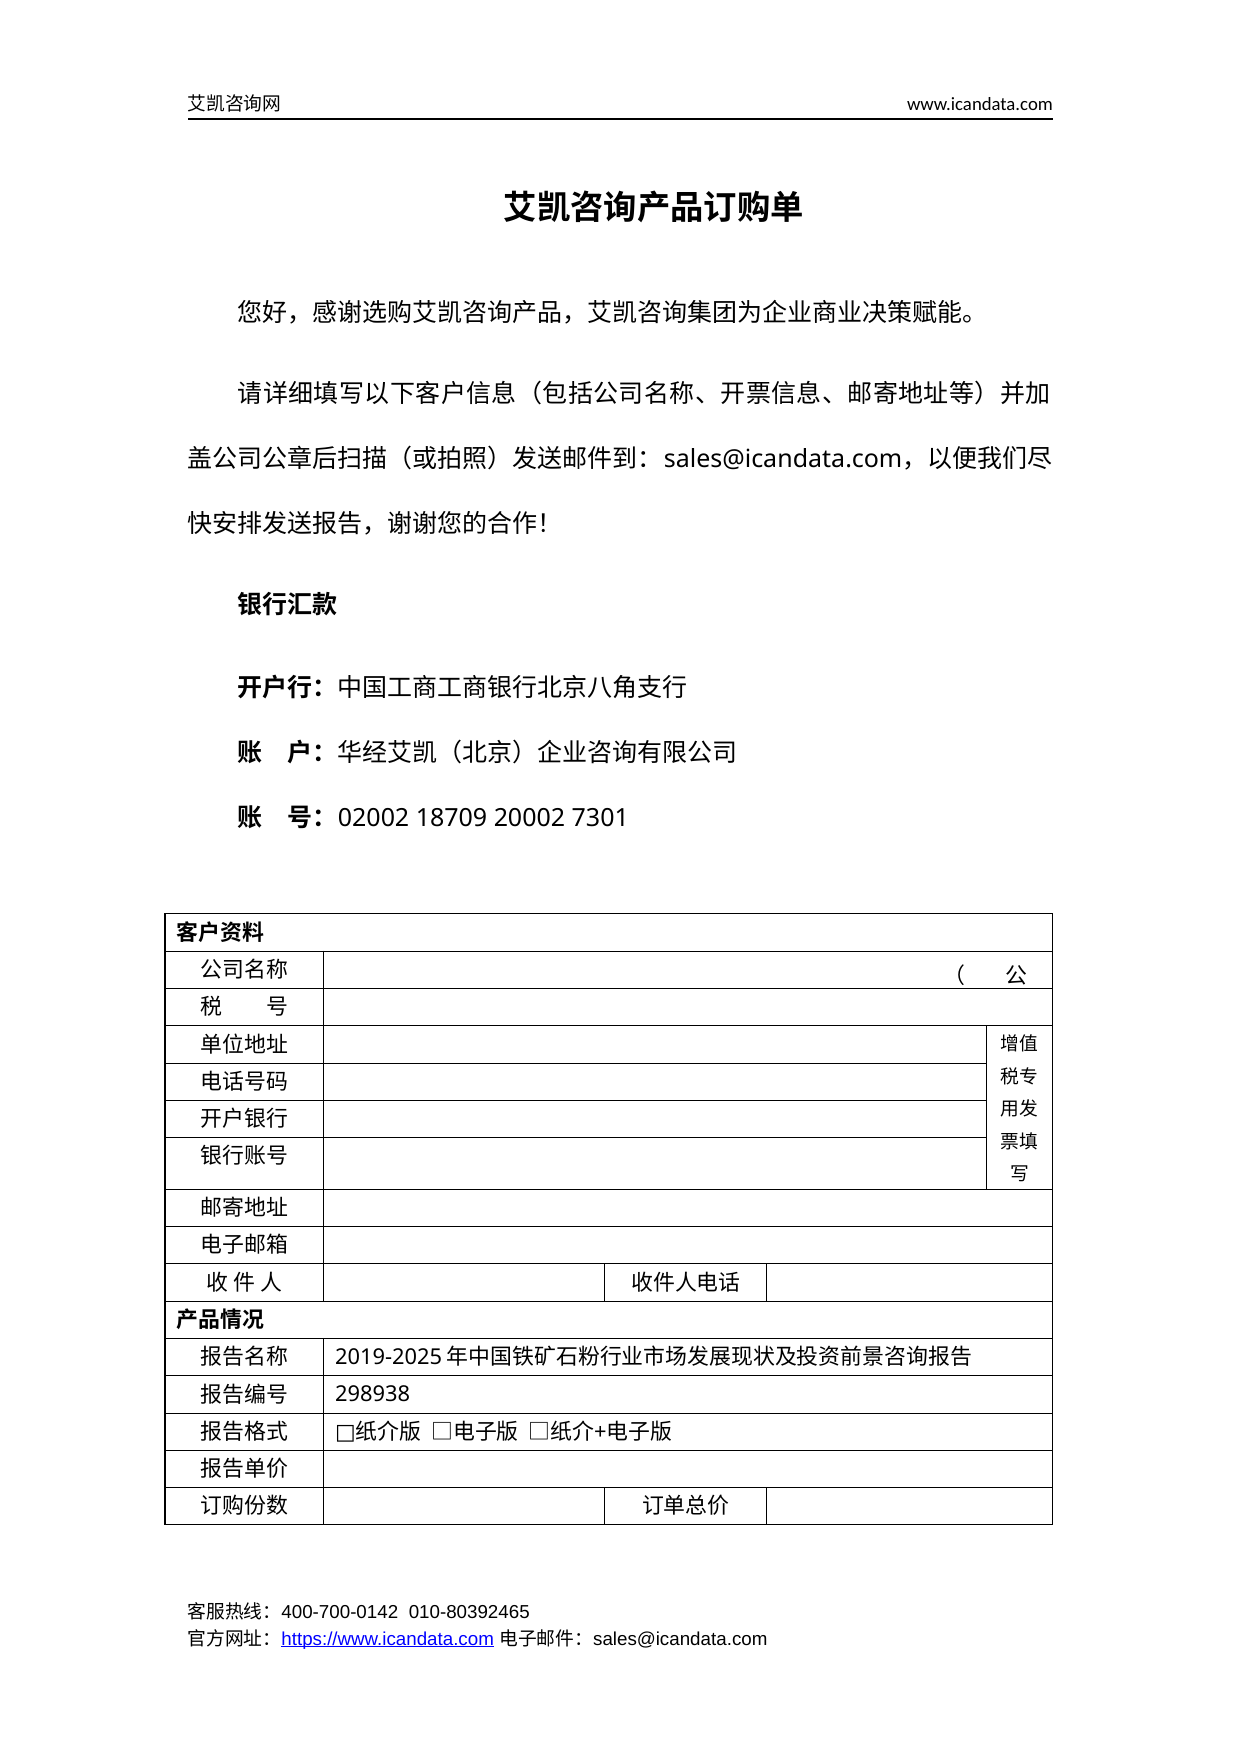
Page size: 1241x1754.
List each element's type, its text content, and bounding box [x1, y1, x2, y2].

text 开户行：中国工商工商银行北京八角支行 [187, 653, 1053, 718]
text 请详细填写以下客户信息（包括公司名称、开票信息、邮寄地址等）并加盖公司公章后扫描（或拍照）发送邮件到：sales@icandata.com，以便我们尽快安排发送报告，谢谢您的合作！ [187, 359, 1053, 554]
table_cell [324, 1264, 604, 1301]
table_cell [324, 989, 1052, 1025]
table_cell 电子邮箱 [166, 1227, 323, 1263]
table_cell 收件人电话 [605, 1264, 766, 1301]
table_cell 开户银行 [166, 1101, 323, 1137]
table_cell [324, 1488, 604, 1524]
table_cell 产品情况 [166, 1302, 1052, 1338]
table_cell [767, 1264, 1052, 1301]
table_cell [324, 1227, 1052, 1263]
text 账 号：02002 18709 20002 7301 [187, 783, 1053, 848]
table_cell 电话号码 [166, 1064, 323, 1100]
table_cell [324, 1101, 986, 1137]
text 艾凯咨询产品订购单 [187, 172, 1053, 237]
table_cell 收 件 人 [166, 1264, 323, 1301]
table_cell 银行账号 [166, 1138, 323, 1189]
table_cell [324, 952, 1052, 988]
table_cell 报告单价 [166, 1451, 323, 1487]
table_cell 报告格式 [166, 1414, 323, 1450]
table_cell 订购份数 [166, 1488, 323, 1524]
table_cell 邮寄地址 [166, 1190, 323, 1226]
table_cell 2019-2025年中国铁矿石粉行业市场发展现状及投资前景咨询报告 [324, 1339, 1052, 1375]
table_cell 报告名称 [166, 1339, 323, 1375]
table_cell 公司名称 [166, 952, 323, 988]
table_cell [324, 1064, 986, 1100]
text 账 户：华经艾凯（北京）企业咨询有限公司 [187, 718, 1053, 783]
table_cell [767, 1488, 1052, 1524]
text 银行汇款 [187, 570, 1053, 635]
table_cell [324, 1026, 986, 1062]
text 您好，感谢选购艾凯咨询产品，艾凯咨询集团为企业商业决策赋能。 [187, 278, 1053, 343]
table_cell 报告编号 [166, 1376, 323, 1412]
table_cell 单位地址 [166, 1026, 323, 1062]
table_cell 298938 [324, 1376, 1052, 1412]
table_cell [324, 1138, 986, 1189]
table_cell [324, 1451, 1052, 1487]
table_header 客户资料 [166, 914, 1052, 951]
table_cell □纸介版 □电子版 □纸介+电子版 [324, 1414, 1052, 1450]
table_cell [324, 1190, 1052, 1226]
table_cell 增值税专用发票填写 [987, 1026, 1052, 1189]
table_cell 税 号 [166, 989, 323, 1025]
table_cell 订单总价 [605, 1488, 766, 1524]
